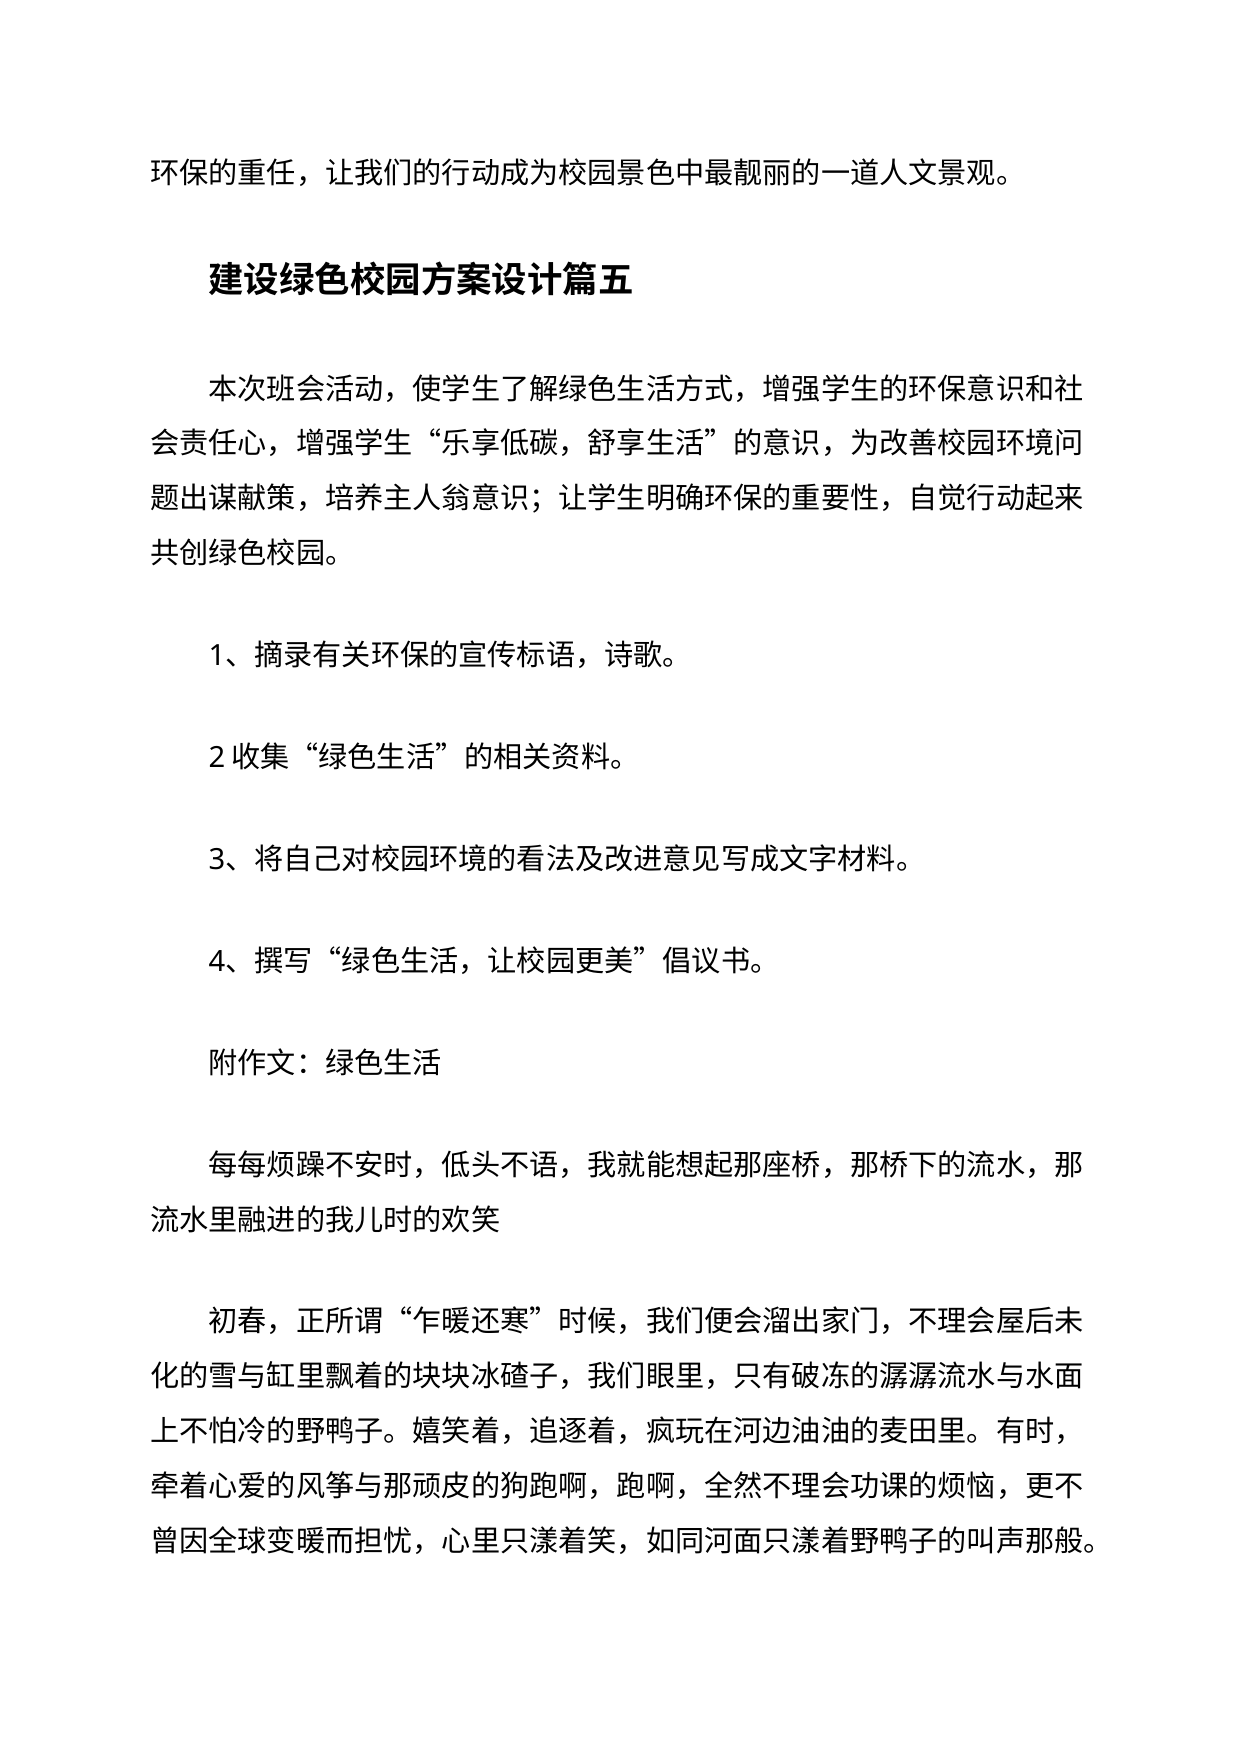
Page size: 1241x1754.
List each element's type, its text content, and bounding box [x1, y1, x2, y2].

text 3、将自己对校园环境的看法及改进意见写成文字材料。 [150, 836, 1090, 878]
text 本次班会活动，使学生了解绿色生活方式，增强学生的环保意识和社会责任心，增强学生“乐享低碳，舒享生活”的意识，为改善校园环境问题出谋献策，培养主人翁意识；让学生明确环保的重要性，自觉行动起来共创绿色校园。 [150, 365, 1090, 572]
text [150, 150, 1090, 192]
text 初春，正所谓“乍暖还寒”时候，我们便会溜出家门，不理会屋后未化的雪与缸里飘着的块块冰碴子，我们眼里，只有破冻的潺潺流水与水面上不怕冷的野鸭子。嬉笑着，追逐着，疯玩在河边油油的麦田里。有时，牵着心爱的风筝与那顽皮的狗跑啊，跑啊，全然不理会功课的烦恼，更不曾因全球变暖而担忧，心里只漾着笑，如同河面只漾着野鸭子的叫声那般。 [150, 1298, 1090, 1560]
text 建设绿色校园方案设计篇五 [150, 252, 1090, 303]
text 每每烦躁不安时，低头不语，我就能想起那座桥，那桥下的流水，那流水里融进的我儿时的欢笑 [150, 1141, 1090, 1238]
text 附作文：绿色生活 [150, 1039, 1090, 1082]
text 1、摘录有关环保的宣传标语，诗歌。 [150, 632, 1090, 674]
text 2收集“绿色生活”的相关资料。 [150, 734, 1090, 776]
text 4、撰写“绿色生活，让校园更美”倡议书。 [150, 938, 1090, 980]
